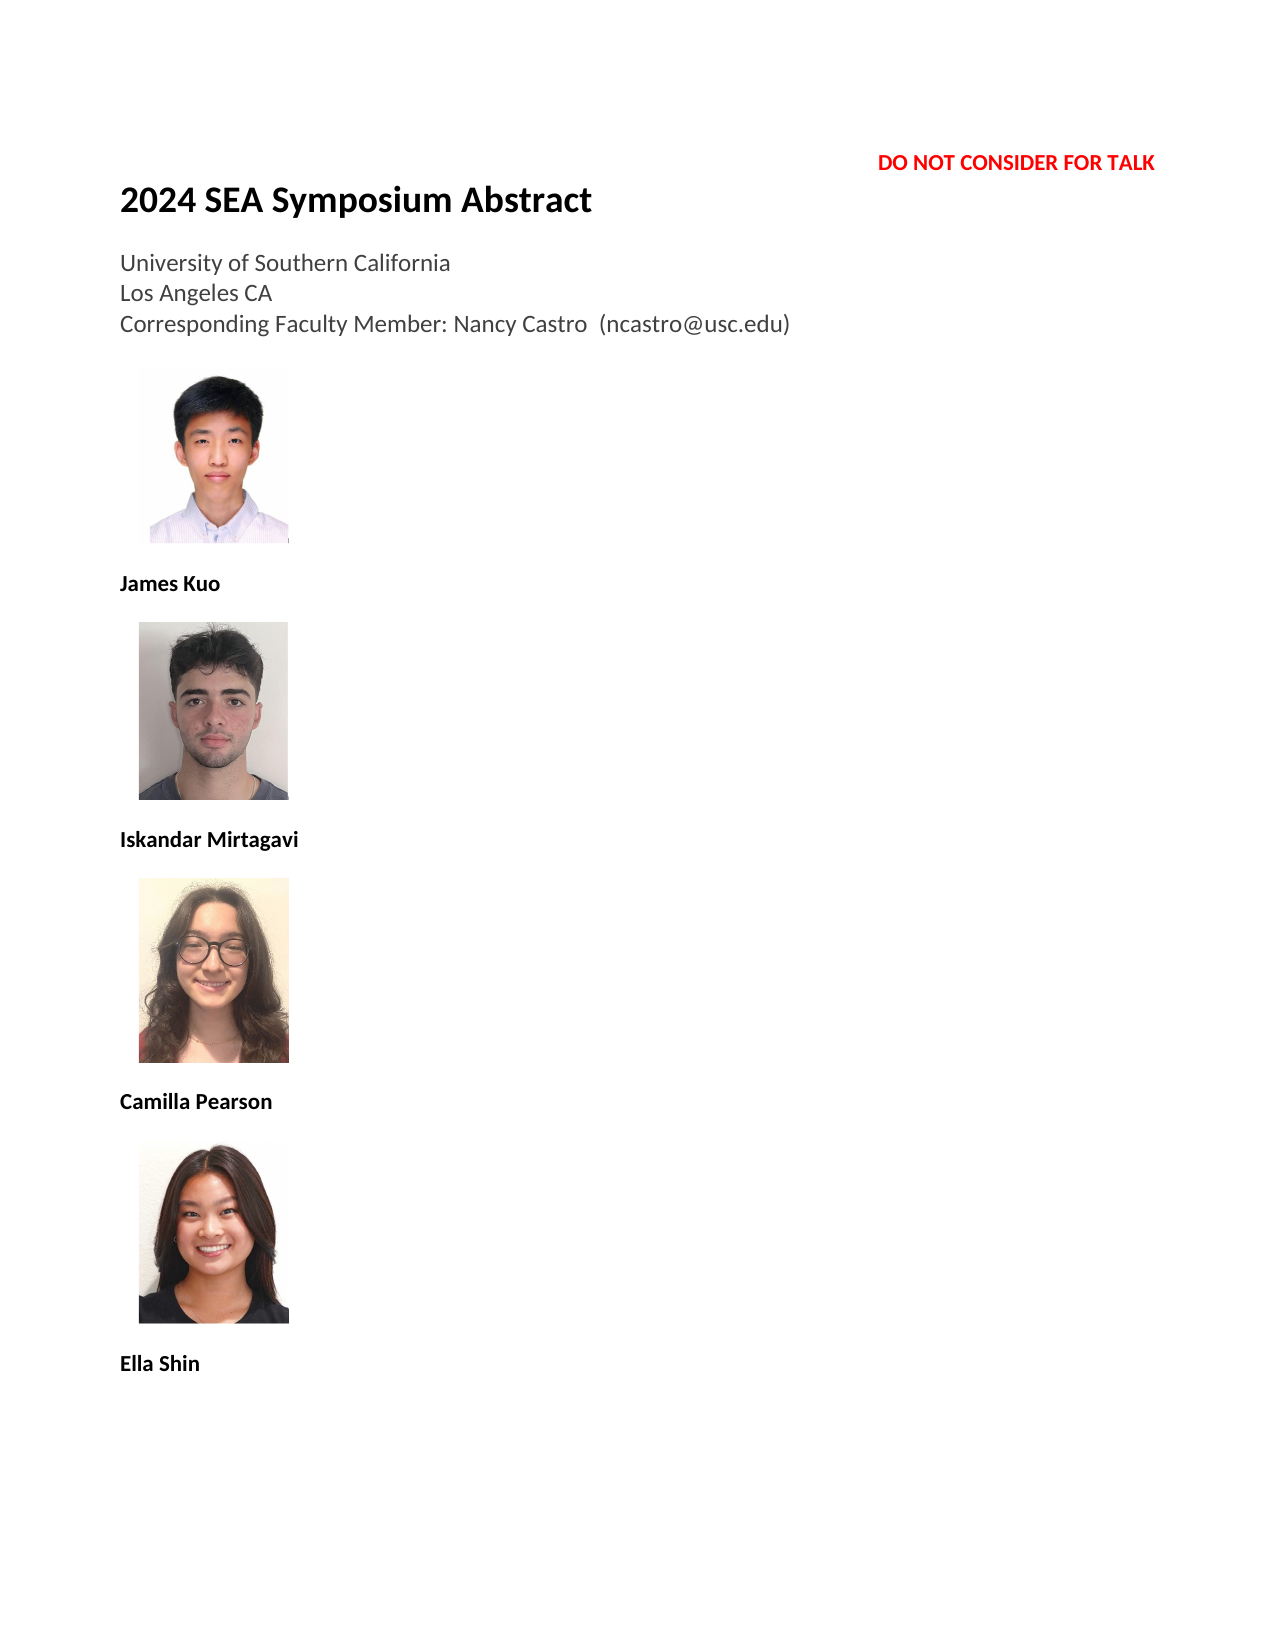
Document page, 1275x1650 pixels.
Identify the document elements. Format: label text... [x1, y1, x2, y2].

text James Kuo [120, 569, 1155, 597]
picture [138, 1140, 289, 1324]
text DO NOT CONSIDER FOR TALK [120, 148, 1155, 176]
text Los Angeles CA [120, 277, 1155, 308]
picture [138, 368, 289, 545]
text Camilla Pearson [120, 1087, 1155, 1115]
text Ella Shin [120, 1349, 1155, 1377]
picture [138, 878, 289, 1063]
text Iskandar Mirtagavi [120, 826, 1155, 854]
text University of Southern California [120, 247, 1155, 277]
text 2024 SEA Symposium Abstract [120, 176, 1155, 222]
text Corresponding Faculty Member: Nancy Castro (ncastro@usc.edu) [120, 308, 1155, 369]
picture [138, 622, 289, 801]
